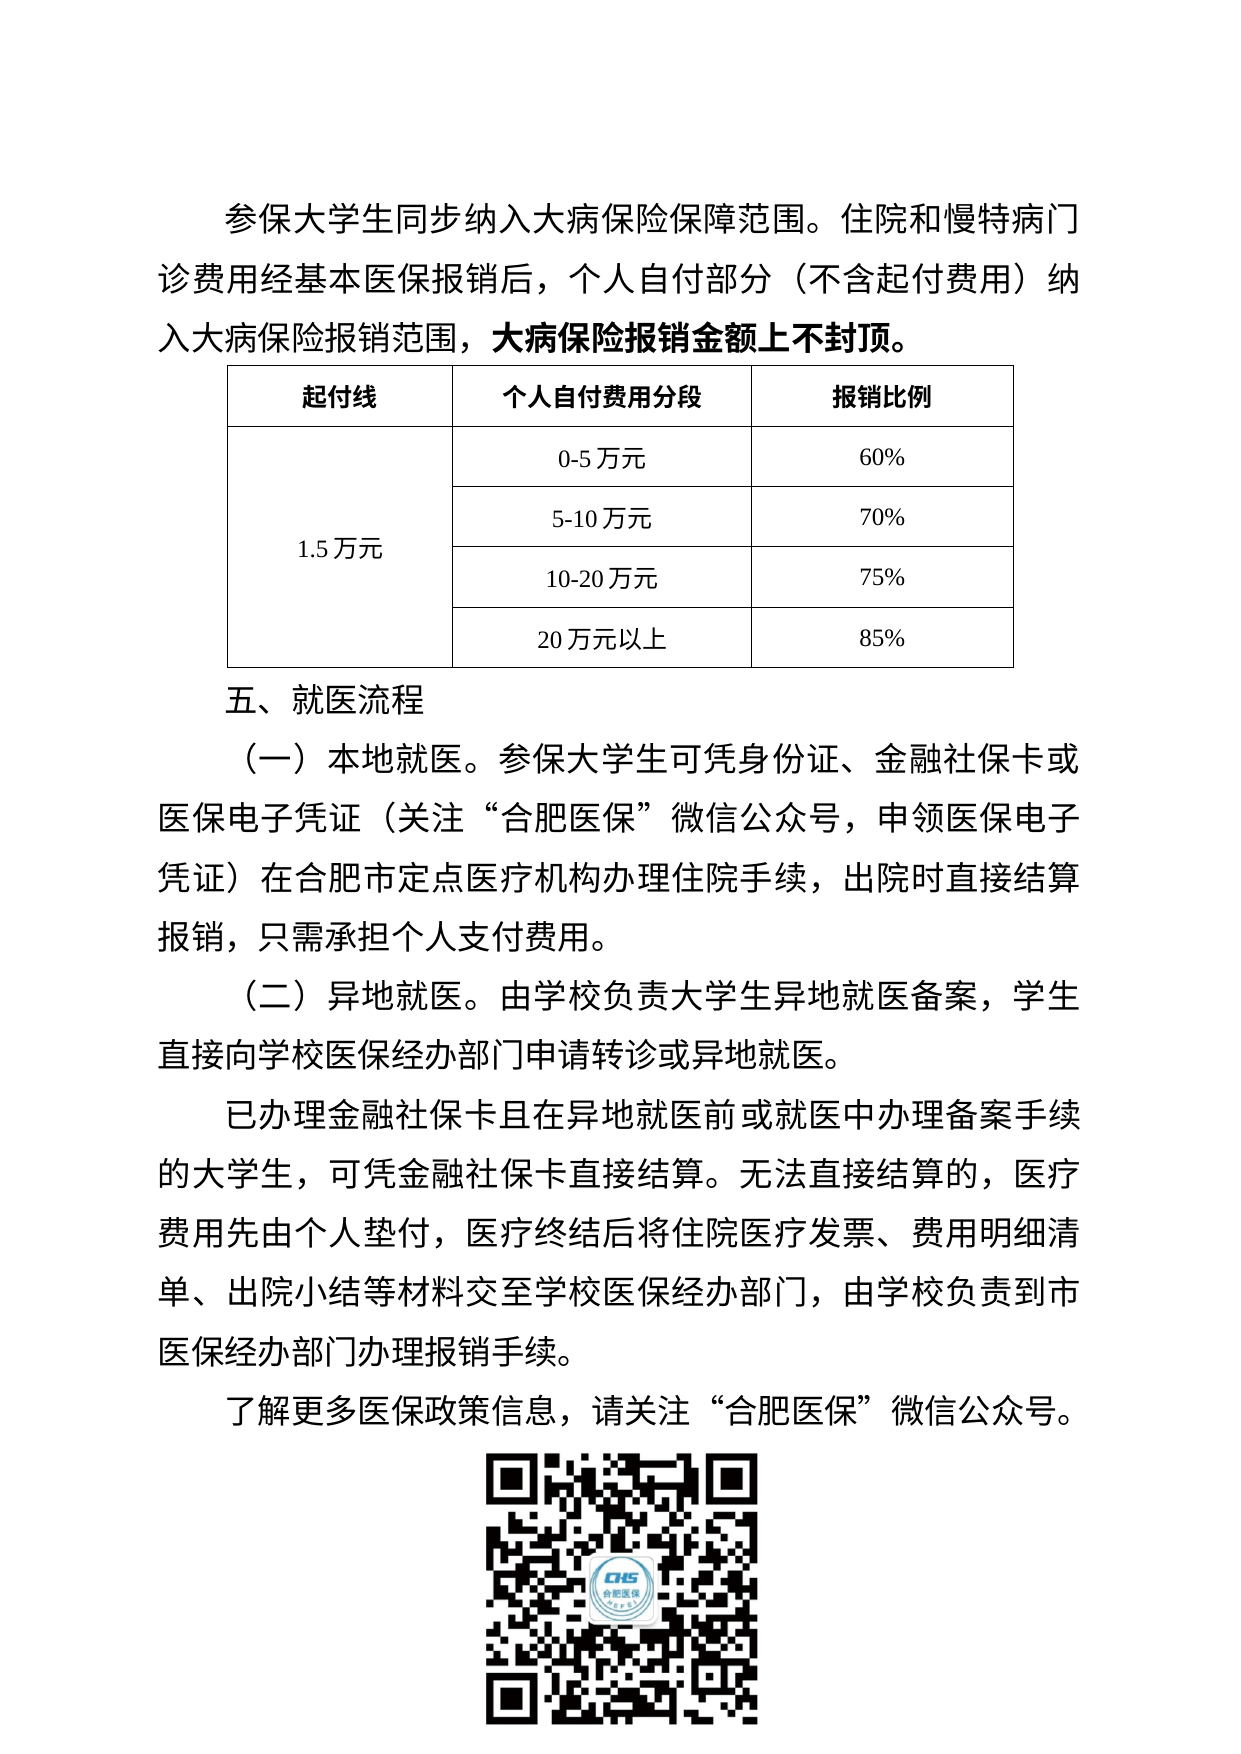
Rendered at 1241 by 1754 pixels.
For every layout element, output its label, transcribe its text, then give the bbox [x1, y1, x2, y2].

text （一）本地就医。参保大学生可凭身份证、金融社保卡或医保电子凭证（关注“合肥医保”微信公众号，申领医保电子凭证）在合肥市定点医疗机构办理住院手续，出院时直接结算报销，只需承担个人支付费用。 [158, 727, 1082, 964]
table_cell 75% [752, 547, 1013, 607]
table_header 起付线 [228, 366, 452, 426]
table_cell 5-10万元 [453, 487, 751, 546]
text 已办理金融社保卡且在异地就医前或就医中办理备案手续的大学生，可凭金融社保卡直接结算。无法直接结算的，医疗费用先由个人垫付，医疗终结后将住院医疗发票、费用明细清单、出院小结等材料交至学校医保经办部门，由学校负责到市医保经办部门办理报销手续。 [158, 1083, 1082, 1379]
table_cell 60% [752, 427, 1013, 486]
table_cell 70% [752, 487, 1013, 546]
table_cell 85% [752, 608, 1013, 667]
text 五、就医流程 [158, 668, 1082, 727]
table_cell 10-20万元 [453, 547, 751, 607]
table_cell 0-5万元 [453, 427, 751, 486]
picture [478, 1446, 768, 1730]
table_cell 1.5万元 [228, 427, 452, 667]
text （二）异地就医。由学校负责大学生异地就医备案，学生直接向学校医保经办部门申请转诊或异地就医。 [158, 964, 1082, 1083]
table_cell 20万元以上 [453, 608, 751, 667]
text 了解更多医保政策信息，请关注“合肥医保”微信公众号。 [158, 1379, 1082, 1438]
table_header 个人自付费用分段 [453, 366, 751, 426]
table_header 报销比例 [752, 366, 1013, 426]
text 参保大学生同步纳入大病保险保障范围。住院和慢特病门诊费用经基本医保报销后，个人自付部分（不含起付费用）纳入大病保险报销范围，大病保险报销金额上不封顶。 [158, 187, 1082, 365]
